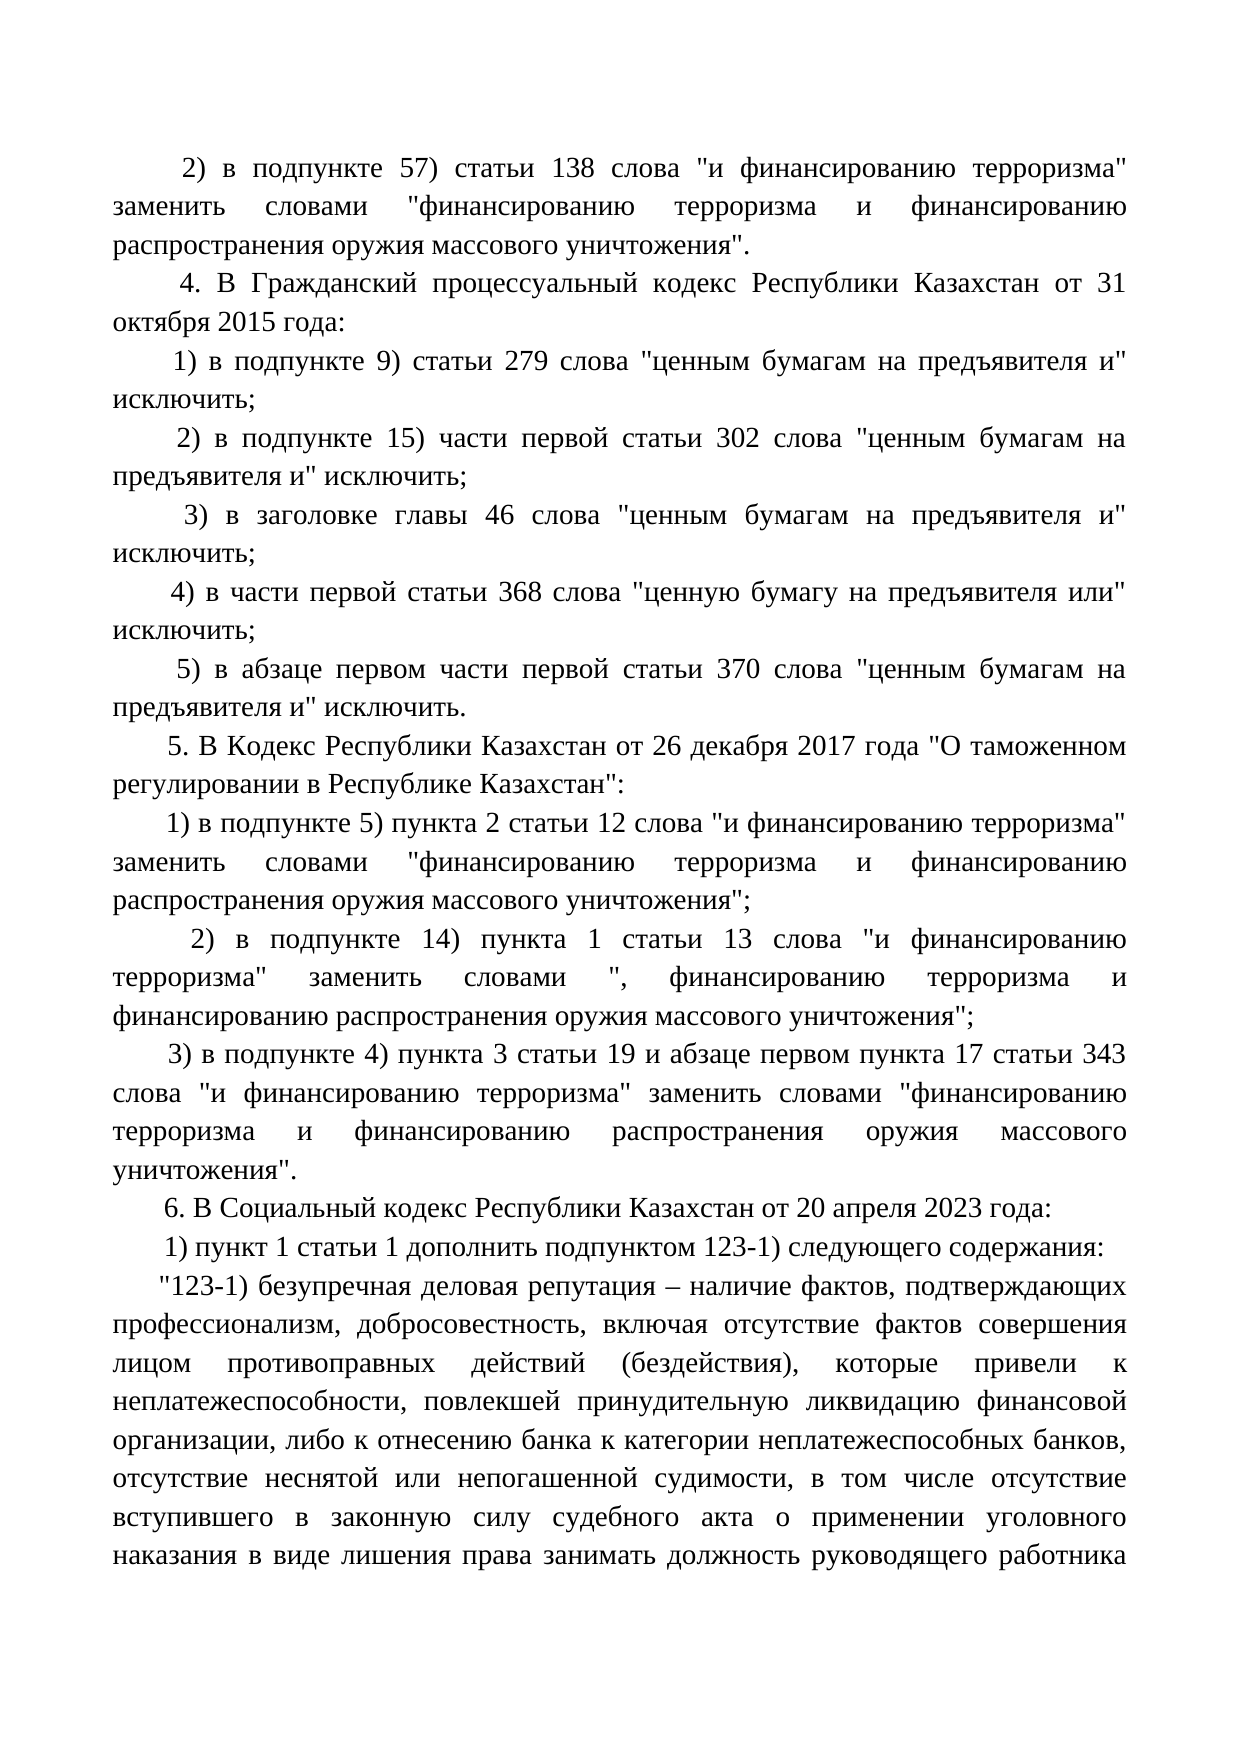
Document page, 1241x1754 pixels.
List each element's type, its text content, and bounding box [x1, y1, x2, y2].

text 1) пункт 1 статьи 1 дополнить подпунктом 123-1) следующего содержания: [112, 1229, 1128, 1263]
text 2) в подпункте 57) статьи 138 слова "и финансированию терроризма" заменить словами "финансированию терроризма и финансированию распространения оружия массового уничтожения". [112, 150, 1128, 261]
text 5. В Кодекс Республики Казахстан от 26 декабря 2017 года "О таможенном регулировании в Республике Казахстан": [112, 728, 1128, 800]
text 1) в подпункте 9) статьи 279 слова "ценным бумагам на предъявителя и" исключить; [112, 343, 1128, 415]
text 3) в подпункте 4) пункта 3 статьи 19 и абзаце первом пункта 17 статьи 343 слова "и финансированию терроризма" заменить словами "финансированию терроризма и финансированию распространения оружия массового уничтожения". [112, 1036, 1128, 1186]
text 6. В Социальный кодекс Республики Казахстан от 20 апреля 2023 года: [112, 1191, 1128, 1224]
text 4. В Гражданский процессуальный кодекс Республики Казахстан от 31 октября 2015 года: [112, 266, 1128, 338]
text 2) в подпункте 15) части первой статьи 302 слова "ценным бумагам на предъявителя и" исключить; [112, 420, 1128, 492]
text 2) в подпункте 14) пункта 1 статьи 13 слова "и финансированию терроризма" заменить словами ", финансированию терроризма и финансированию распространения оружия массового уничтожения"; [112, 921, 1128, 1031]
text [112, 1268, 1128, 1571]
text 4) в части первой статьи 368 слова "ценную бумагу на предъявителя или" исключить; [112, 574, 1128, 646]
text 3) в заголовке главы 46 слова "ценным бумагам на предъявителя и" исключить; [112, 497, 1128, 569]
text 5) в абзаце первом части первой статьи 370 слова "ценным бумагам на предъявителя и" исключить. [112, 651, 1128, 723]
text 1) в подпункте 5) пункта 2 статьи 12 слова "и финансированию терроризма" заменить словами "финансированию терроризма и финансированию распространения оружия массового уничтожения"; [112, 805, 1128, 916]
